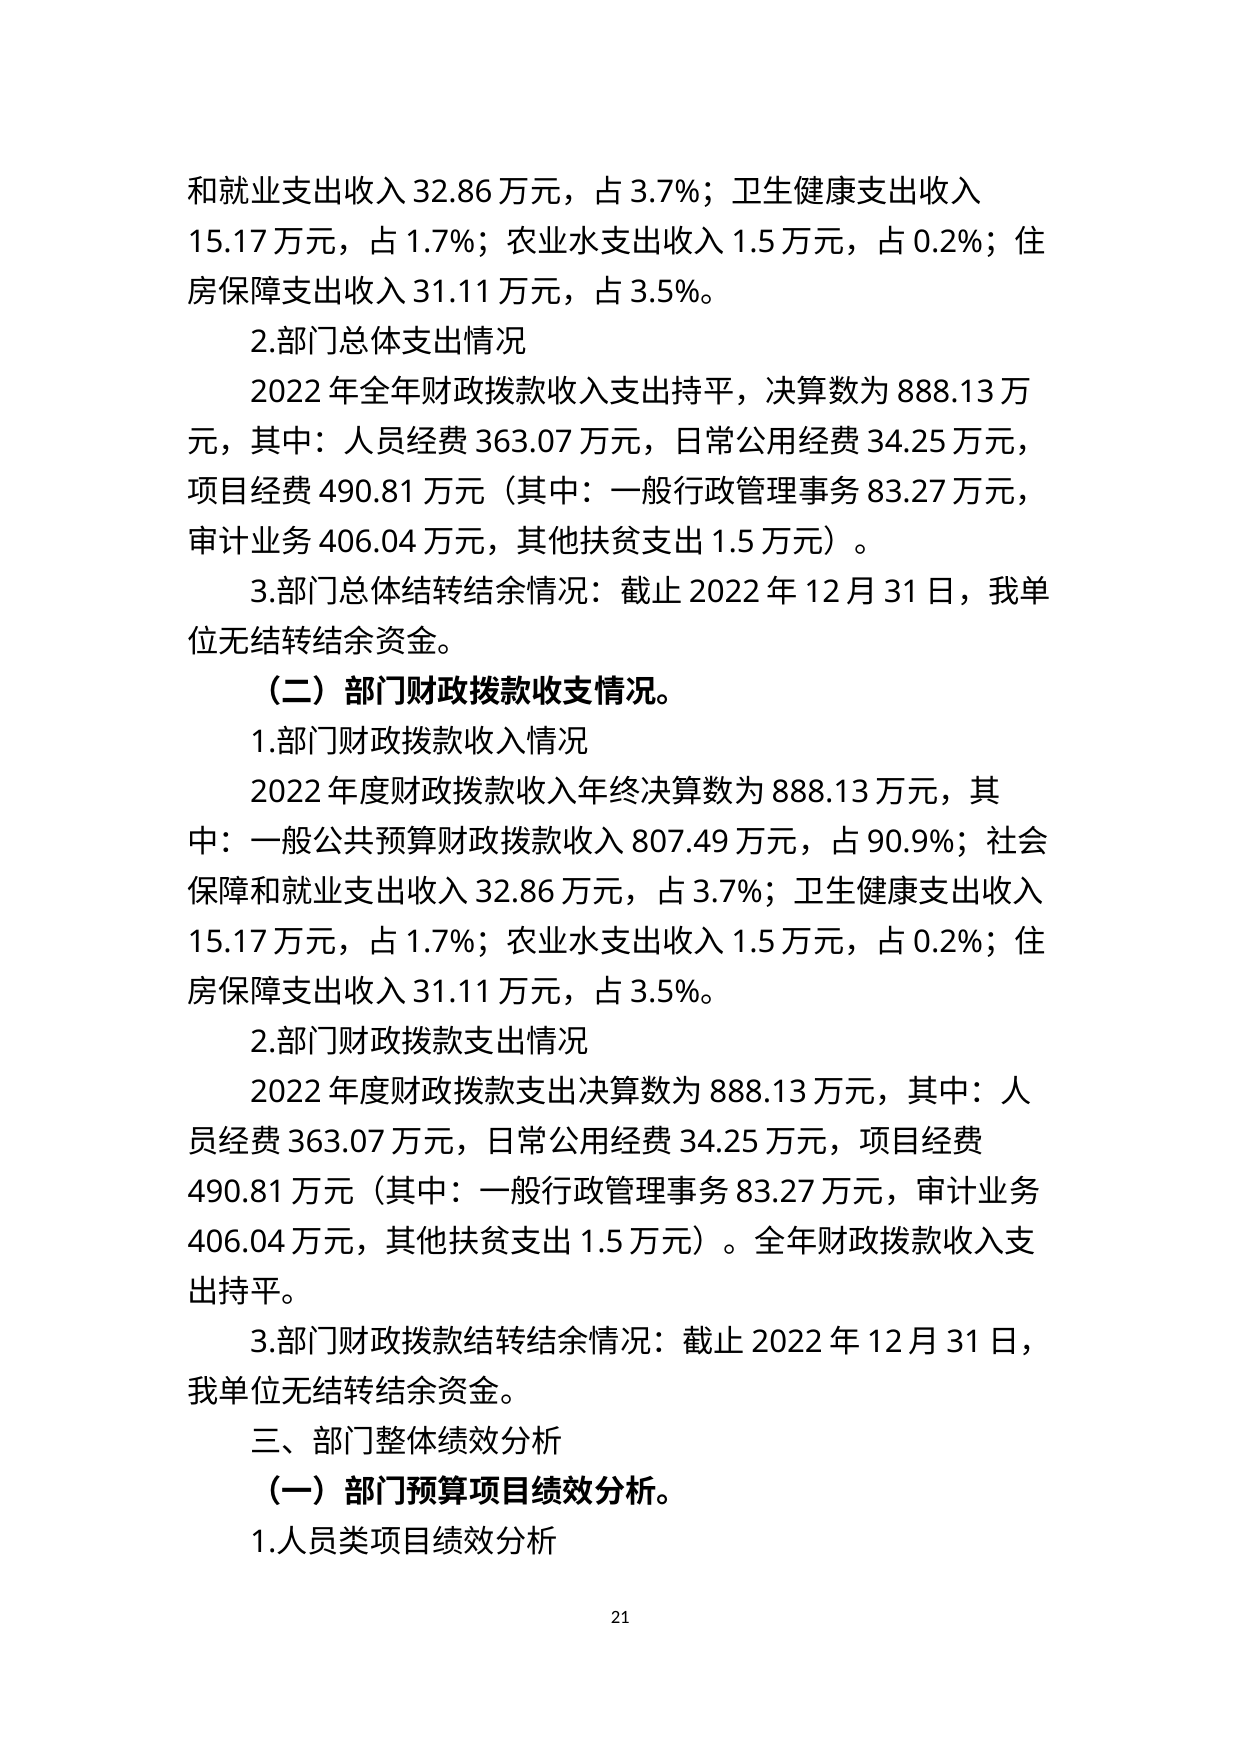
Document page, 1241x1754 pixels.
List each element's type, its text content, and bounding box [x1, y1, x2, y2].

text 3.部门总体结转结余情况：截止2022年12月31日，我单位无结转结余资金。 [187, 562, 1053, 662]
text （一）部门预算项目绩效分析。 [187, 1462, 1053, 1512]
text 3.部门财政拨款结转结余情况：截止2022年12月31日，我单位无结转结余资金。 [187, 1312, 1053, 1412]
text 三、部门整体绩效分析 [187, 1412, 1053, 1462]
text 2022年度财政拨款收入年终决算数为888.13万元，其中：一般公共预算财政拨款收入807.49万元，占90.9%；社会保障和就业支出收入32.86万元，占3.7%；卫生健康支出收入15.17万元，占1.7%；农业水支出收入1.5万元，占0.2%；住房保障支出收入31.11万元，占3.5%。 [187, 762, 1053, 1012]
text 1.部门财政拨款收入情况 [187, 712, 1053, 762]
text （二）部门财政拨款收支情况。 [187, 662, 1053, 712]
text 1.人员类项目绩效分析 [187, 1512, 1053, 1562]
text 2022年全年财政拨款收入支出持平，决算数为888.13万元，其中：人员经费363.07万元，日常公用经费34.25万元，项目经费490.81万元（其中：一般行政管理事务83.27万元，审计业务406.04万元，其他扶贫支出1.5万元）。 [187, 362, 1053, 562]
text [187, 162, 1053, 312]
text 2.部门财政拨款支出情况 [187, 1012, 1053, 1062]
text 2022年度财政拨款支出决算数为888.13万元，其中：人员经费363.07万元，日常公用经费34.25万元，项目经费490.81万元（其中：一般行政管理事务83.27万元，审计业务406.04万元，其他扶贫支出1.5万元）。全年财政拨款收入支出持平。 [187, 1062, 1053, 1312]
text 2.部门总体支出情况 [187, 312, 1053, 362]
